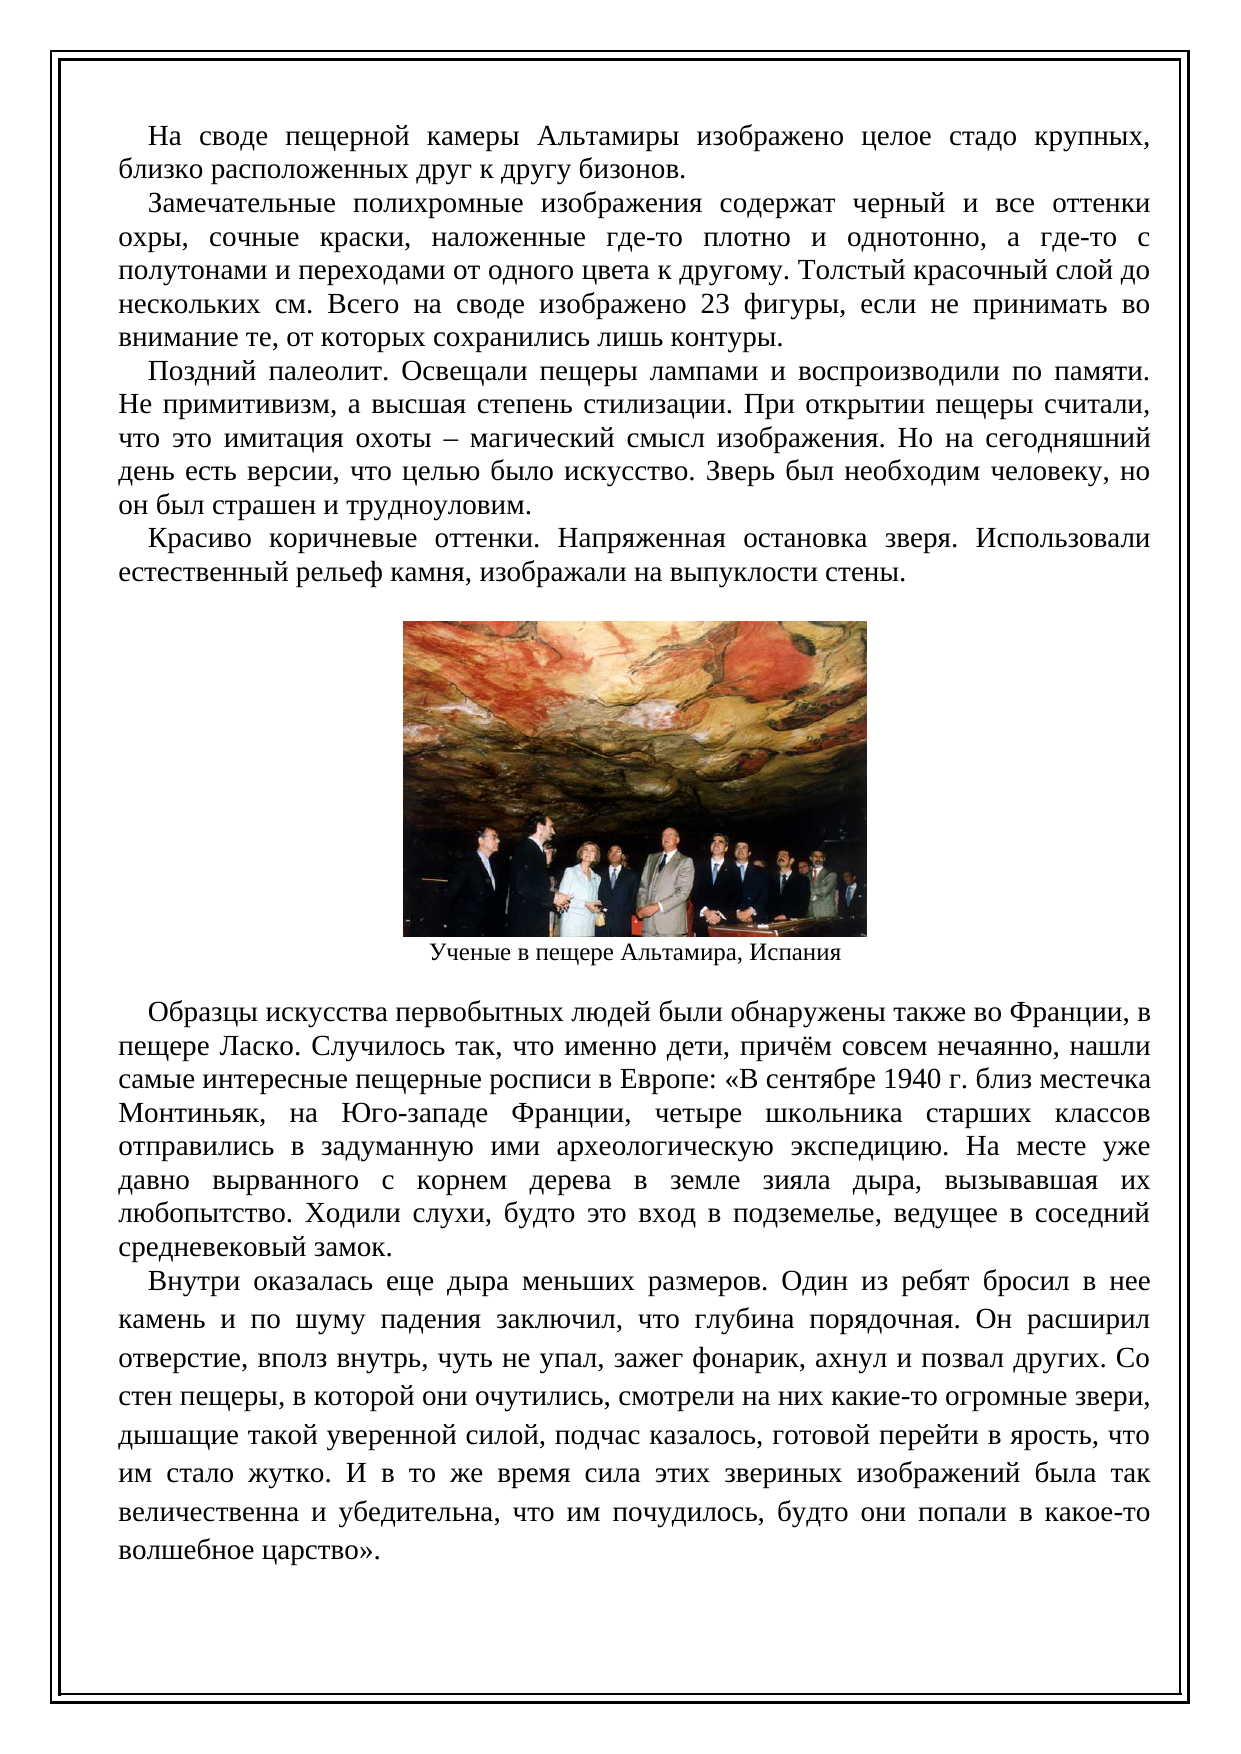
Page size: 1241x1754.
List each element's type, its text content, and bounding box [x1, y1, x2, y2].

picture [403, 621, 867, 937]
text Поздний палеолит. Освещали пещеры лампами и воспроизводили по памяти. Не примитивизм, а высшая степень стилизации. При открытии пещеры считали, что это имитация охоты – магический смысл изображения. Но на сегодняшний день есть версии, что целью было искусство. Зверь был необходим человеку, но он был страшен и трудноуловим. [118, 353, 1152, 521]
text Внутри оказалась еще дыра меньших размеров. Один из ребят бросил в нее камень и по шуму падения заключил, что глубина порядочная. Он расширил отверстие, вполз внутрь, чуть не упал, зажег фонарик, ахнул и позвал других. Со стен пещеры, в которой они очутились, смотрели на них какие-то огромные звери, дышащие такой уверенной силой, подчас казалось, готовой перейти в ярость, что им стало жутко. И в то же время сила этих звериных изображений была так величественна и убедительна, что им почудилось, будто они попали в какое-то волшебное царство». [118, 1263, 1152, 1566]
text На своде пещерной камеры Альтамиры изображено целое стадо крупных, близко расположенных друг к другу бизонов. [118, 118, 1152, 185]
text Красиво коричневые оттенки. Напряженная остановка зверя. Использовали естественный рельеф камня, изображали на выпуклости стены. [118, 521, 1152, 588]
text Ученые в пещере Альтамира, Испания [118, 937, 1152, 966]
text Замечательные полихромные изображения содержат черный и все оттенки охры, сочные краски, наложенные где-то плотно и однотонно, а где-то с полутонами и переходами от одного цвета к другому. Толстый красочный слой до нескольких см. Всего на своде изображено 23 фигуры, если не принимать во внимание те, от которых сохранились лишь контуры. [118, 185, 1152, 353]
text Образцы искусства первобытных людей были обнаружены также во Франции, в пещере Ласко. Случилось так, что именно дети, причём совсем нечаянно, нашли самые интересные пещерные росписи в Европе: «В сентябре 1940 г. близ местечка Монтиньяк, на Юго-западе Франции, четыре школьника старших классов отправились в задуманную ими археологическую экспедицию. На месте уже давно вырванного с корнем дерева в земле зияла дыра, вызывавшая их любопытство. Ходили слухи, будто это вход в подземелье, ведущее в соседний средневековый замок. [118, 994, 1152, 1263]
